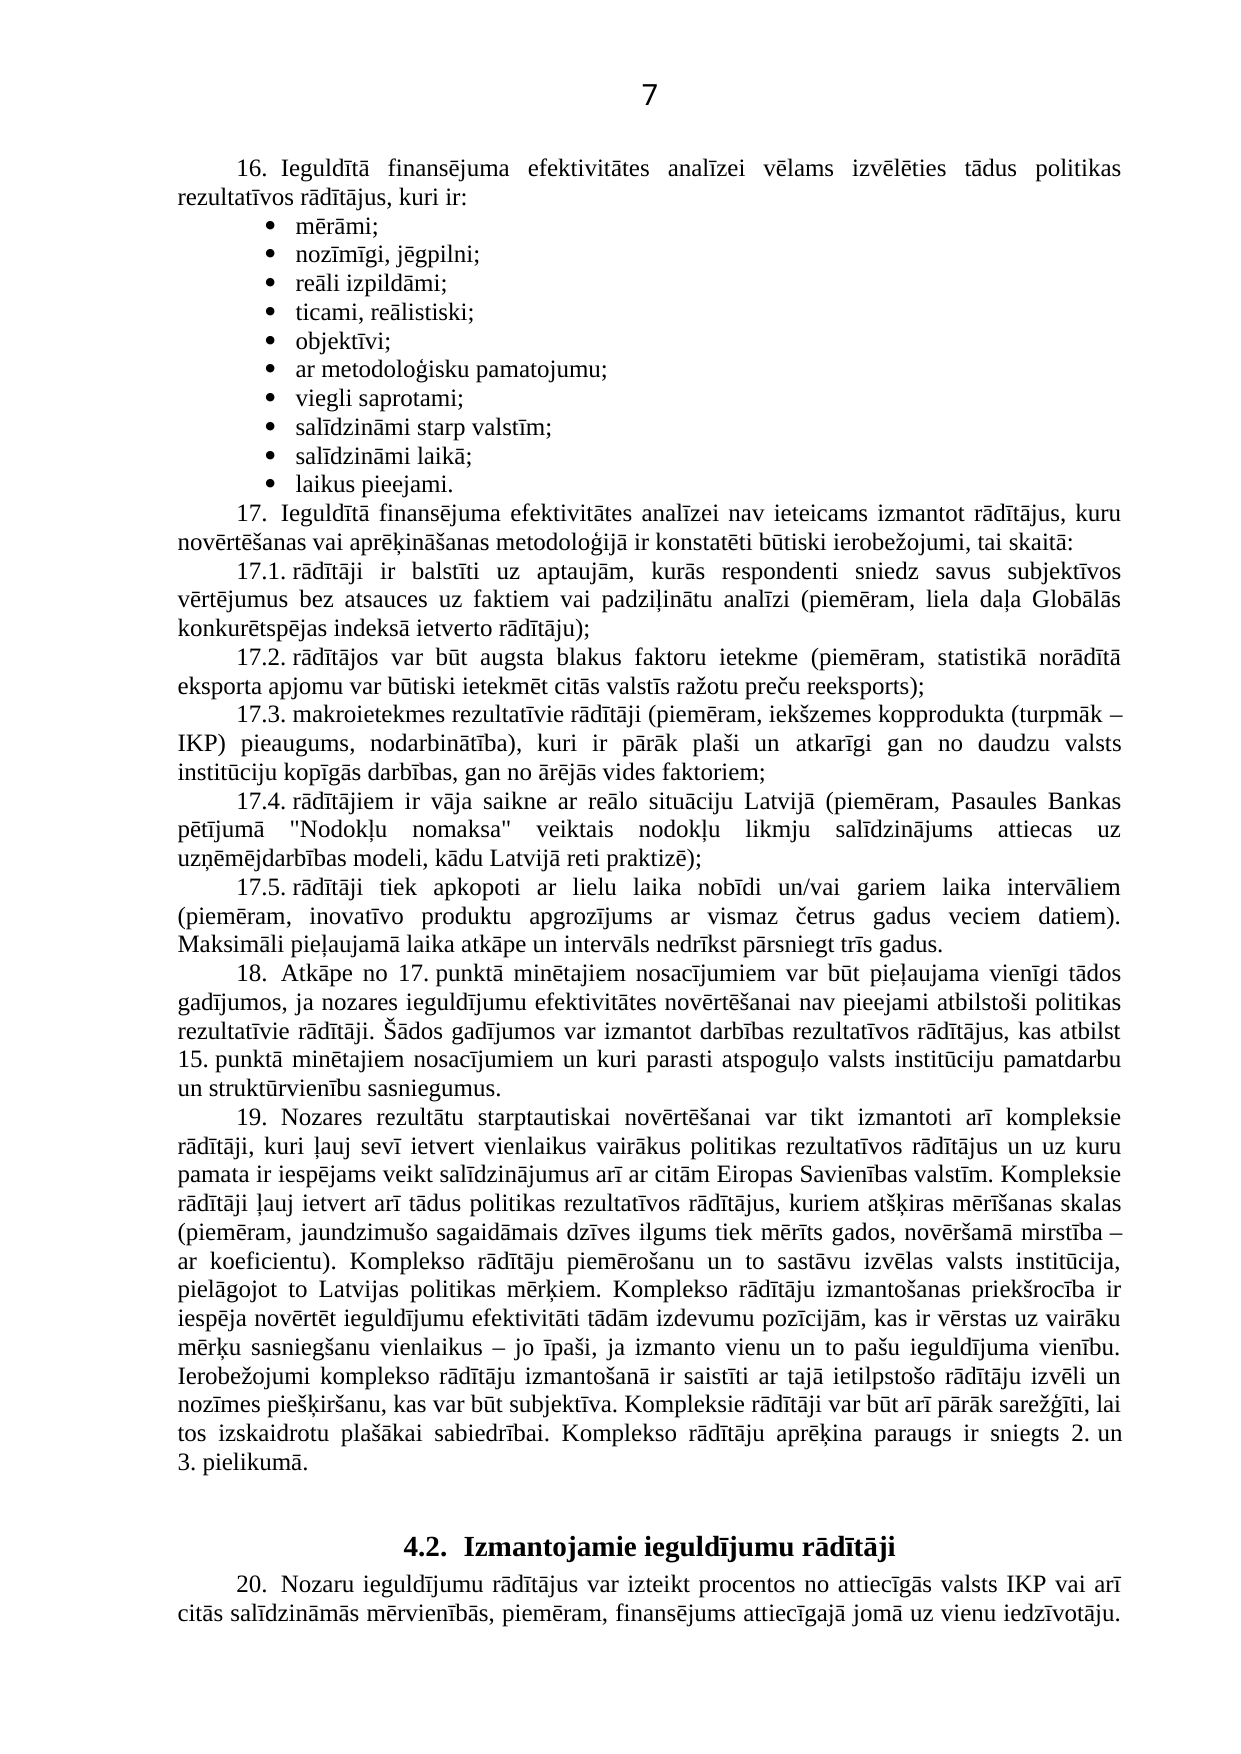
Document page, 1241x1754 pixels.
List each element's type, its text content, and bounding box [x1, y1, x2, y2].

list nozīmīgi, jēgpilni; [266, 239, 1122, 268]
text 17.2. rādītājos var būt augsta blakus faktoru ietekme (piemēram, statistikā norādītā eksporta apjomu var būtiski ietekmēt citās valstīs ražotu preču reeksports); [177, 642, 1122, 699]
text 17.4. rādītājiem ir vāja saikne ar reālo situāciju Latvijā (piemēram, Pasaules Bankas pētījumā "Nodokļu nomaksa" veiktais nodokļu likmju salīdzinājums attiecas uz uzņēmējdarbības modeli, kādu Latvijā reti praktizē); [177, 786, 1122, 872]
list Nozares rezultātu starptautiskai novērtēšanai var tikt izmantoti arī kompleksie rādītāji, kuri ļauj sevī ietvert vienlaikus vairākus politikas rezultatīvos rādītājus un uz kuru pamata ir iespējams veikt salīdzinājumus arī ar citām Eiropas Savienības valstīm. Kompleksie rādītāji ļauj ietvert arī tādus politikas rezultatīvos rādītājus, kuriem atšķiras mērīšanas skalas (piemēram, jaundzimušo sagaidāmais dzīves ilgums tiek mērīts gados, novēršamā mirstība – ar koeficientu). Komplekso rādītāju piemērošanu un to sastāvu izvēlas valsts institūcija, pielāgojot to Latvijas politikas mērķiem. Komplekso rādītāju izmantošanas priekšrocība ir iespēja novērtēt ieguldījumu efektivitāti tādām izdevumu pozīcijām, kas ir vērstas uz vairāku mērķu sasniegšanu vienlaikus – jo īpaši, ja izmanto vienu un to pašu ieguldījuma vienību. Ierobežojumi komplekso rādītāju izmantošanā ir saistīti ar tajā ietilpstošo rādītāju izvēli un nozīmes piešķiršanu, kas var būt subjektīva. Kompleksie rādītāji var būt arī pārāk sarežģīti, lai tos izskaidrotu plašākai sabiedrībai. Komplekso rādītāju aprēķina paraugs ir sniegts 2. un 3. pielikumā. [177, 1102, 1122, 1476]
list viegli saprotami; [266, 383, 1122, 412]
list salīdzināmi laikā; [266, 441, 1122, 469]
text 17.3. makroietekmes rezultatīvie rādītāji (piemēram, iekšzemes kopprodukta (turpmāk – IKP) pieaugums, nodarbinātība), kuri ir pārāk plaši un atkarīgi gan no daudzu valsts institūciju kopīgās darbības, gan no ārējās vides faktoriem; [177, 699, 1122, 786]
list mērāmi; [266, 211, 1122, 239]
text 17.1. rādītāji ir balstīti uz aptaujām, kurās respondenti sniedz savus subjektīvos vērtējumus bez atsauces uz faktiem vai padziļinātu analīzi (piemēram, liela daļa Globālās konkurētspējas indeksā ietverto rādītāju); [177, 556, 1122, 642]
text 17.5. rādītāji tiek apkopoti ar lielu laika nobīdi un/vai gariem laika intervāliem (piemēram, inovatīvo produktu apgrozījums ar vismaz četrus gadus veciem datiem). Maksimāli pieļaujamā laika atkāpe un intervāls nedrīkst pārsniegt trīs gadus. [177, 872, 1122, 958]
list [177, 1569, 1122, 1627]
list laikus pieejami. [266, 469, 1122, 498]
subtitle Izmantojamie ieguldījumu rādītāji [177, 1529, 1122, 1563]
list salīdzināmi starp valstīm; [266, 412, 1122, 441]
list Ieguldītā finansējuma efektivitātes analīzei vēlams izvēlēties tādus politikas rezultatīvos rādītājus, kuri ir: [177, 153, 1122, 211]
list ticami, reālistiski; [266, 297, 1122, 326]
list objektīvi; [266, 326, 1122, 354]
list reāli izpildāmi; [266, 268, 1122, 297]
list Atkāpe no 17. punktā minētajiem nosacījumiem var būt pieļaujama vienīgi tādos gadījumos, ja nozares ieguldījumu efektivitātes novērtēšanai nav pieejami atbilstoši politikas rezultatīvie rādītāji. Šādos gadījumos var izmantot darbības rezultatīvos rādītājus, kas atbilst 15. punktā minētajiem nosacījumiem un kuri parasti atspoguļo valsts institūciju pamatdarbu un struktūrvienību sasniegumus. [177, 958, 1122, 1102]
list ar metodoloģisku pamatojumu; [266, 354, 1122, 383]
list Ieguldītā finansējuma efektivitātes analīzei nav ieteicams izmantot rādītājus, kuru novērtēšanas vai aprēķināšanas metodoloģijā ir konstatēti būtiski ierobežojumi, tai skaitā: [177, 498, 1122, 556]
